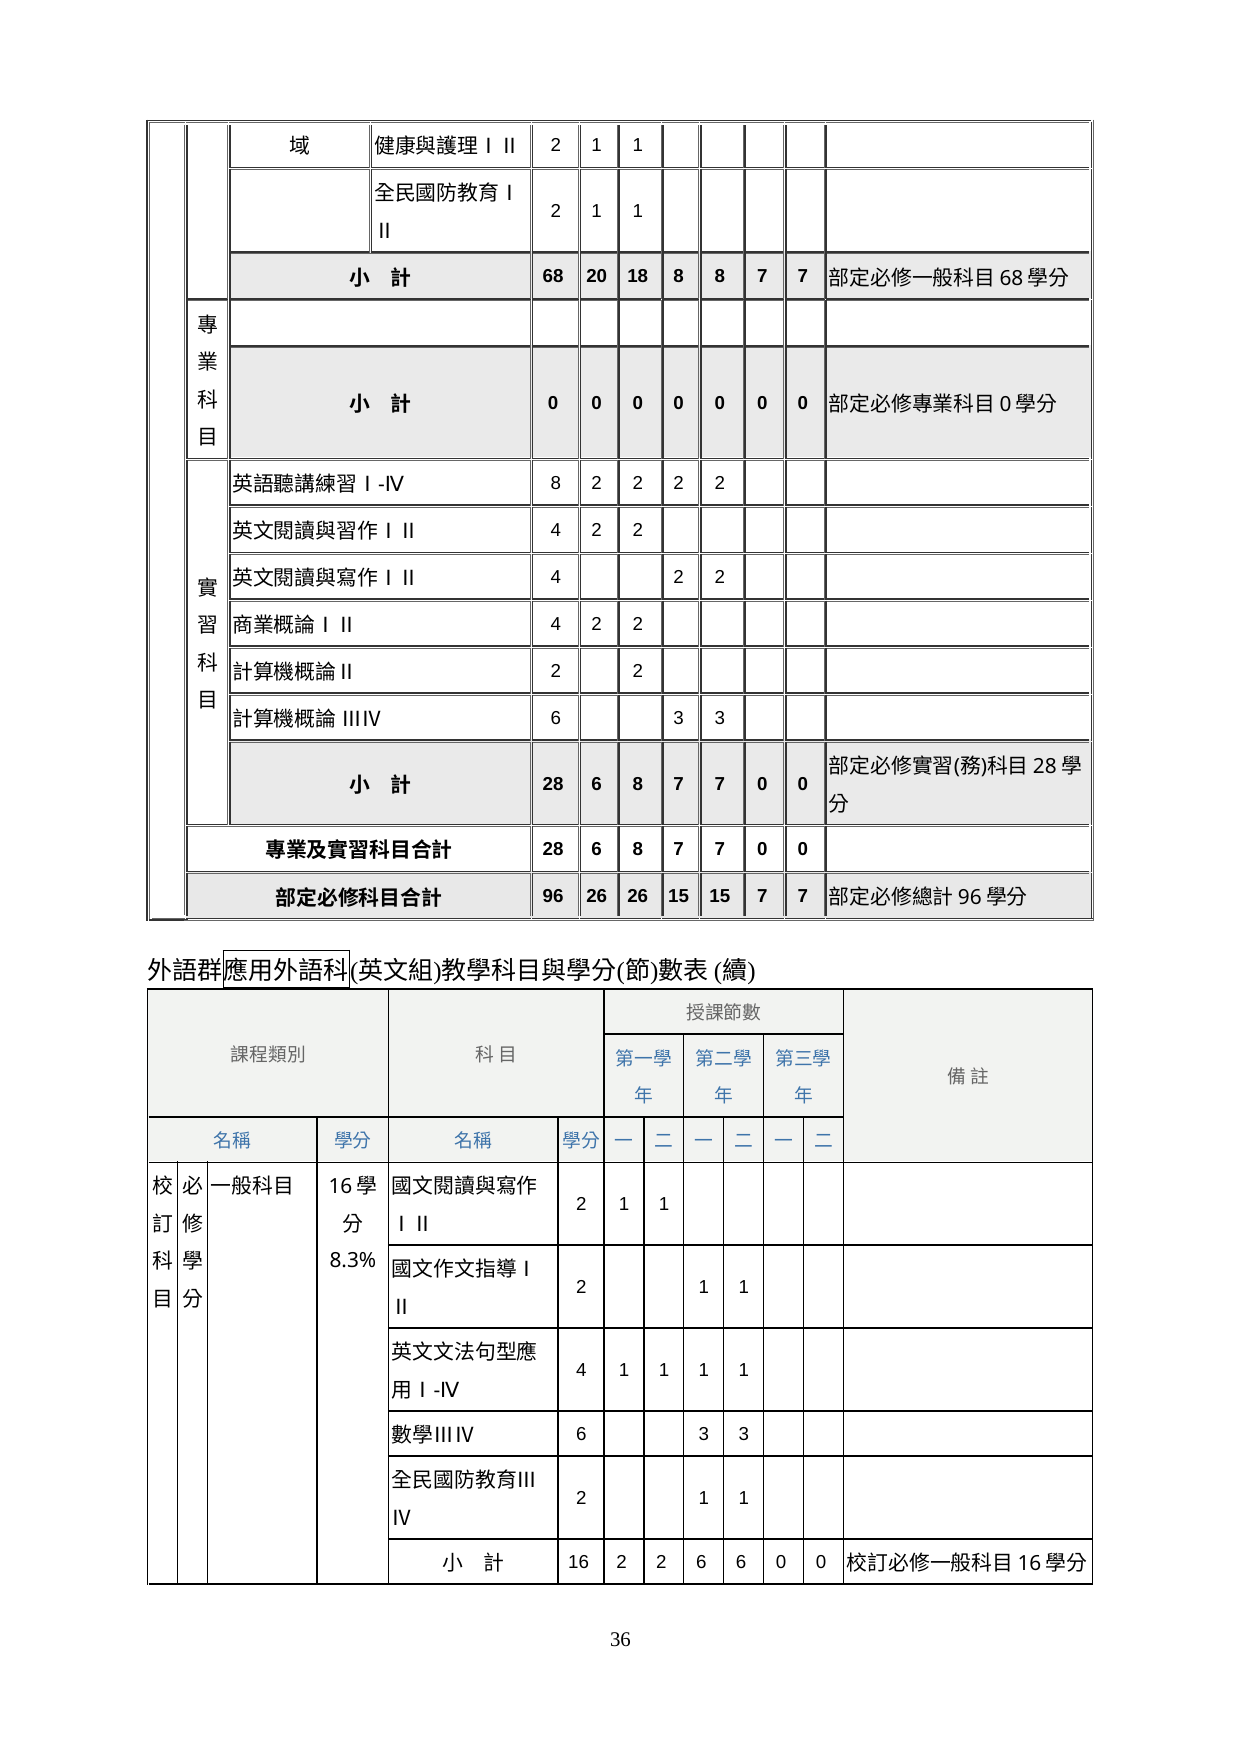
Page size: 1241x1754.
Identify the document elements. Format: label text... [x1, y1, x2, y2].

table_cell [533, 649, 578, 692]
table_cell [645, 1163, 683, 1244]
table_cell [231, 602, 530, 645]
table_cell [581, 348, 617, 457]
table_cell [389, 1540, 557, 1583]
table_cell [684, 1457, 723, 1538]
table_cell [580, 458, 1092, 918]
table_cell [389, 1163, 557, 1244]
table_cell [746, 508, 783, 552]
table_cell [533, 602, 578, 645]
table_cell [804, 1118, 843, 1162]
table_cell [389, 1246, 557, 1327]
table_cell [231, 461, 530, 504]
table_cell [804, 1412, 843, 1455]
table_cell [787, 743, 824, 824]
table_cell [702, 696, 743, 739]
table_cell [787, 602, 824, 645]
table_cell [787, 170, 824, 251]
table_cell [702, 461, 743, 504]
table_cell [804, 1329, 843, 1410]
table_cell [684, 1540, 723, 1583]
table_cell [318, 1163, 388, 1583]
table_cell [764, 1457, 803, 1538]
text 外語群應用外語科(英文組)教學科目與學分(節)數表 (續) [350, 950, 1092, 988]
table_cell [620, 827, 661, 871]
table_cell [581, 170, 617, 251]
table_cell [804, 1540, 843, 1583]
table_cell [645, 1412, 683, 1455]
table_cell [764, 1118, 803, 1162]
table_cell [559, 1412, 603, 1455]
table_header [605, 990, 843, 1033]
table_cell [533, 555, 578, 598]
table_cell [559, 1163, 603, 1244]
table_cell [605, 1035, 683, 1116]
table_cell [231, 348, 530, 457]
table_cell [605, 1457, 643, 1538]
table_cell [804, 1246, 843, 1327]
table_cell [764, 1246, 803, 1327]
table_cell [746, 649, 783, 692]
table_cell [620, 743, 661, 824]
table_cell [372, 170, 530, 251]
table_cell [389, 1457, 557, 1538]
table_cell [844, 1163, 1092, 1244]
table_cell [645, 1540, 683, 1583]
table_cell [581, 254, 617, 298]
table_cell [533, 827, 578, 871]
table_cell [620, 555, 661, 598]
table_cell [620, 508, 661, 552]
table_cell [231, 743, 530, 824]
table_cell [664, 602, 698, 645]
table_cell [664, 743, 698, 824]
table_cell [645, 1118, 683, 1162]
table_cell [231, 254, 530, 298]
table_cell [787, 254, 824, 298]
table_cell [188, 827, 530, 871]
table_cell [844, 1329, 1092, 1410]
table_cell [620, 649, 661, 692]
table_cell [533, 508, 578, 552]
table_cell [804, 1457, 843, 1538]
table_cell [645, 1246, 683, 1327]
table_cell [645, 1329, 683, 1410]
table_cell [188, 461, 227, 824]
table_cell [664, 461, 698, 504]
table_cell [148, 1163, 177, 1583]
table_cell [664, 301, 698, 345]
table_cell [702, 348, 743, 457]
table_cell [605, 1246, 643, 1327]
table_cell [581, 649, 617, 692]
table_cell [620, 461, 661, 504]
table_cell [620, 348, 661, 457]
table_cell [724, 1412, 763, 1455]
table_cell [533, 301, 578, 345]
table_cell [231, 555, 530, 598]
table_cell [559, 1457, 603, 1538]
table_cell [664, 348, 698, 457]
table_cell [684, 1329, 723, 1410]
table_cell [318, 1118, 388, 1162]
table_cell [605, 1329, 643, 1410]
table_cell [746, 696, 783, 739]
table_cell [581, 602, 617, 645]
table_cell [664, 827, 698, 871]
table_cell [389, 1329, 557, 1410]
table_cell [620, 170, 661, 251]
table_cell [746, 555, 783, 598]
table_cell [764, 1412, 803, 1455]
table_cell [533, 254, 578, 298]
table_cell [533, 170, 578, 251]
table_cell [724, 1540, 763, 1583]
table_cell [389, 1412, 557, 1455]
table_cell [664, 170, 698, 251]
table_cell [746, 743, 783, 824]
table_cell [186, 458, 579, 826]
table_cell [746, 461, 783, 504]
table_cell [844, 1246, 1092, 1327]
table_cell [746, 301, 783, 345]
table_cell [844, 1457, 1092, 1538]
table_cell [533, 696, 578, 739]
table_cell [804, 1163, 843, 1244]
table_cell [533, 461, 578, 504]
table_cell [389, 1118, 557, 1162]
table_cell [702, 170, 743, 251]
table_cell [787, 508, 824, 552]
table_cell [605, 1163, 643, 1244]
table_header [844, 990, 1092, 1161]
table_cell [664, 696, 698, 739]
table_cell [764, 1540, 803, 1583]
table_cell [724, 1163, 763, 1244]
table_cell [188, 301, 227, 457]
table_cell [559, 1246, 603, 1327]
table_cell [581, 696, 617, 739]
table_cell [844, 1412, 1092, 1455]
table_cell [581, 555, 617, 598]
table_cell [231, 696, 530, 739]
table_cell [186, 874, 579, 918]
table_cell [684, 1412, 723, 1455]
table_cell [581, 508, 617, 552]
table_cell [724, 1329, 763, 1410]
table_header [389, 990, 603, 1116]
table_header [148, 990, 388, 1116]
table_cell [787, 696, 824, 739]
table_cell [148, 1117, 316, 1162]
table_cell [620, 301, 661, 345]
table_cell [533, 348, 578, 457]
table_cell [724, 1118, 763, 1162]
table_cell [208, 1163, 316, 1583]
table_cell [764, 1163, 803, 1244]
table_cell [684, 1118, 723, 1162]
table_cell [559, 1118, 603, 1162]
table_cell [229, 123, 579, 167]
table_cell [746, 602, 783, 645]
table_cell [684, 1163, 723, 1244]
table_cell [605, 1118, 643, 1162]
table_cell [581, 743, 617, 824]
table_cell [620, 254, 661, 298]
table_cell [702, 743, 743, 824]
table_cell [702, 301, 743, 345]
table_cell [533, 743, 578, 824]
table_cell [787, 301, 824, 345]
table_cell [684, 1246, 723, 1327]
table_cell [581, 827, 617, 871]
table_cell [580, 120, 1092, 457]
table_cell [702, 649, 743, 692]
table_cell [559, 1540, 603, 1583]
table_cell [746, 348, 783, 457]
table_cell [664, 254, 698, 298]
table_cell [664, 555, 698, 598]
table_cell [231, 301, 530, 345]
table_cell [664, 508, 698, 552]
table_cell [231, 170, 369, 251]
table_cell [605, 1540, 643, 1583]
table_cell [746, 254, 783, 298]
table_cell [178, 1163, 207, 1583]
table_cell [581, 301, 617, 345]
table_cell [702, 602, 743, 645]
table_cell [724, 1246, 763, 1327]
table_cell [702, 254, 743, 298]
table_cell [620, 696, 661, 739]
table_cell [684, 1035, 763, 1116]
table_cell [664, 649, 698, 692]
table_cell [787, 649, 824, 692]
text 外語群應用外語科(英文組)教學科目與學分(節)數表 (續) [224, 951, 349, 987]
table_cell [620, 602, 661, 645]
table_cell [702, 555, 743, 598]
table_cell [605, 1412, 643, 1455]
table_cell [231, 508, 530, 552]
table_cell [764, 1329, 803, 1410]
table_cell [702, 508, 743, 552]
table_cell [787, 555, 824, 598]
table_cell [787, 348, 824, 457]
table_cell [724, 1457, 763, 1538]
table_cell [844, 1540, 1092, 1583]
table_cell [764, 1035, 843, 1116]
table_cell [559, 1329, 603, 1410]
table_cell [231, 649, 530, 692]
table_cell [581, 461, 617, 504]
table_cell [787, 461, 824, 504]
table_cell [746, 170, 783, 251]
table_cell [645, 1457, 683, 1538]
